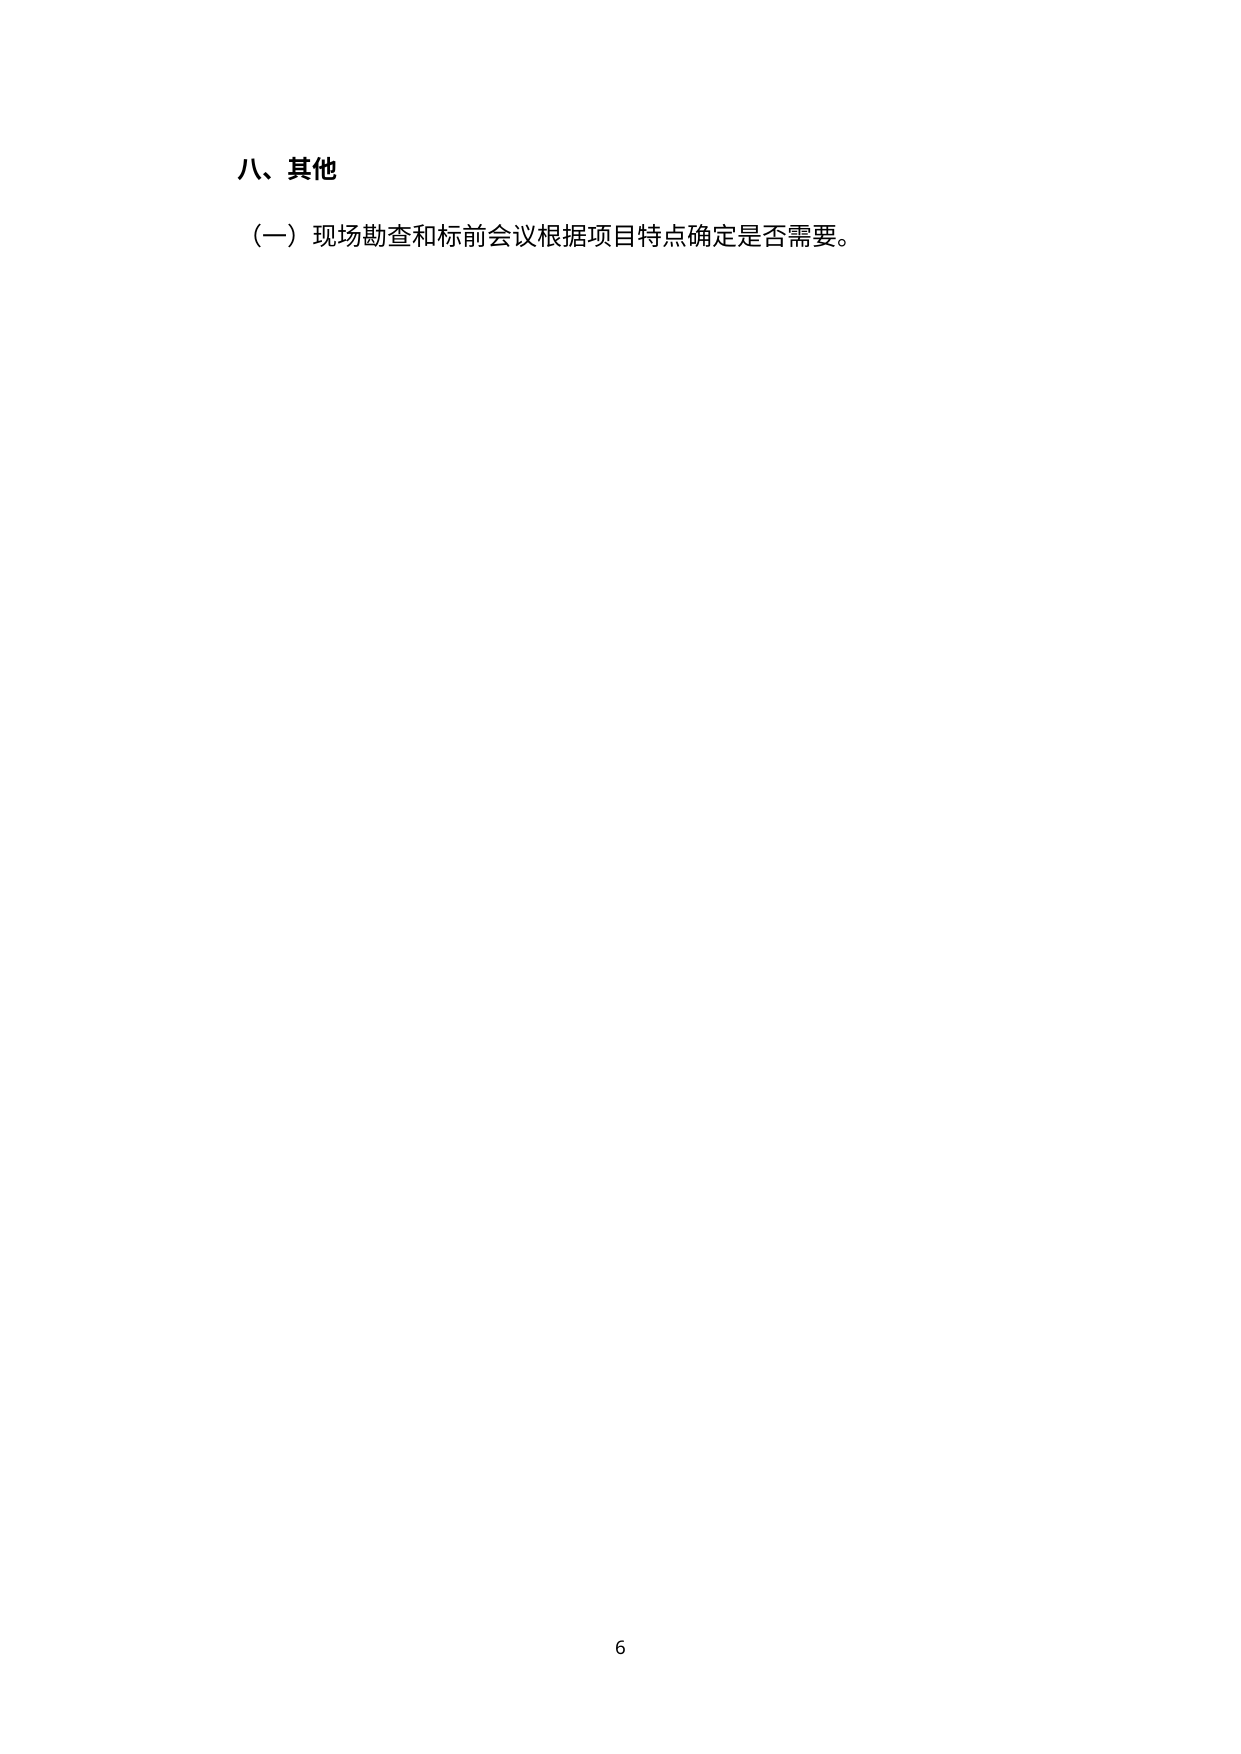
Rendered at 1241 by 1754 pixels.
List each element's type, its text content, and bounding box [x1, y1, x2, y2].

text 八、其他 [187, 150, 1053, 186]
text （一）现场勘查和标前会议根据项目特点确定是否需要。 [187, 217, 1053, 253]
